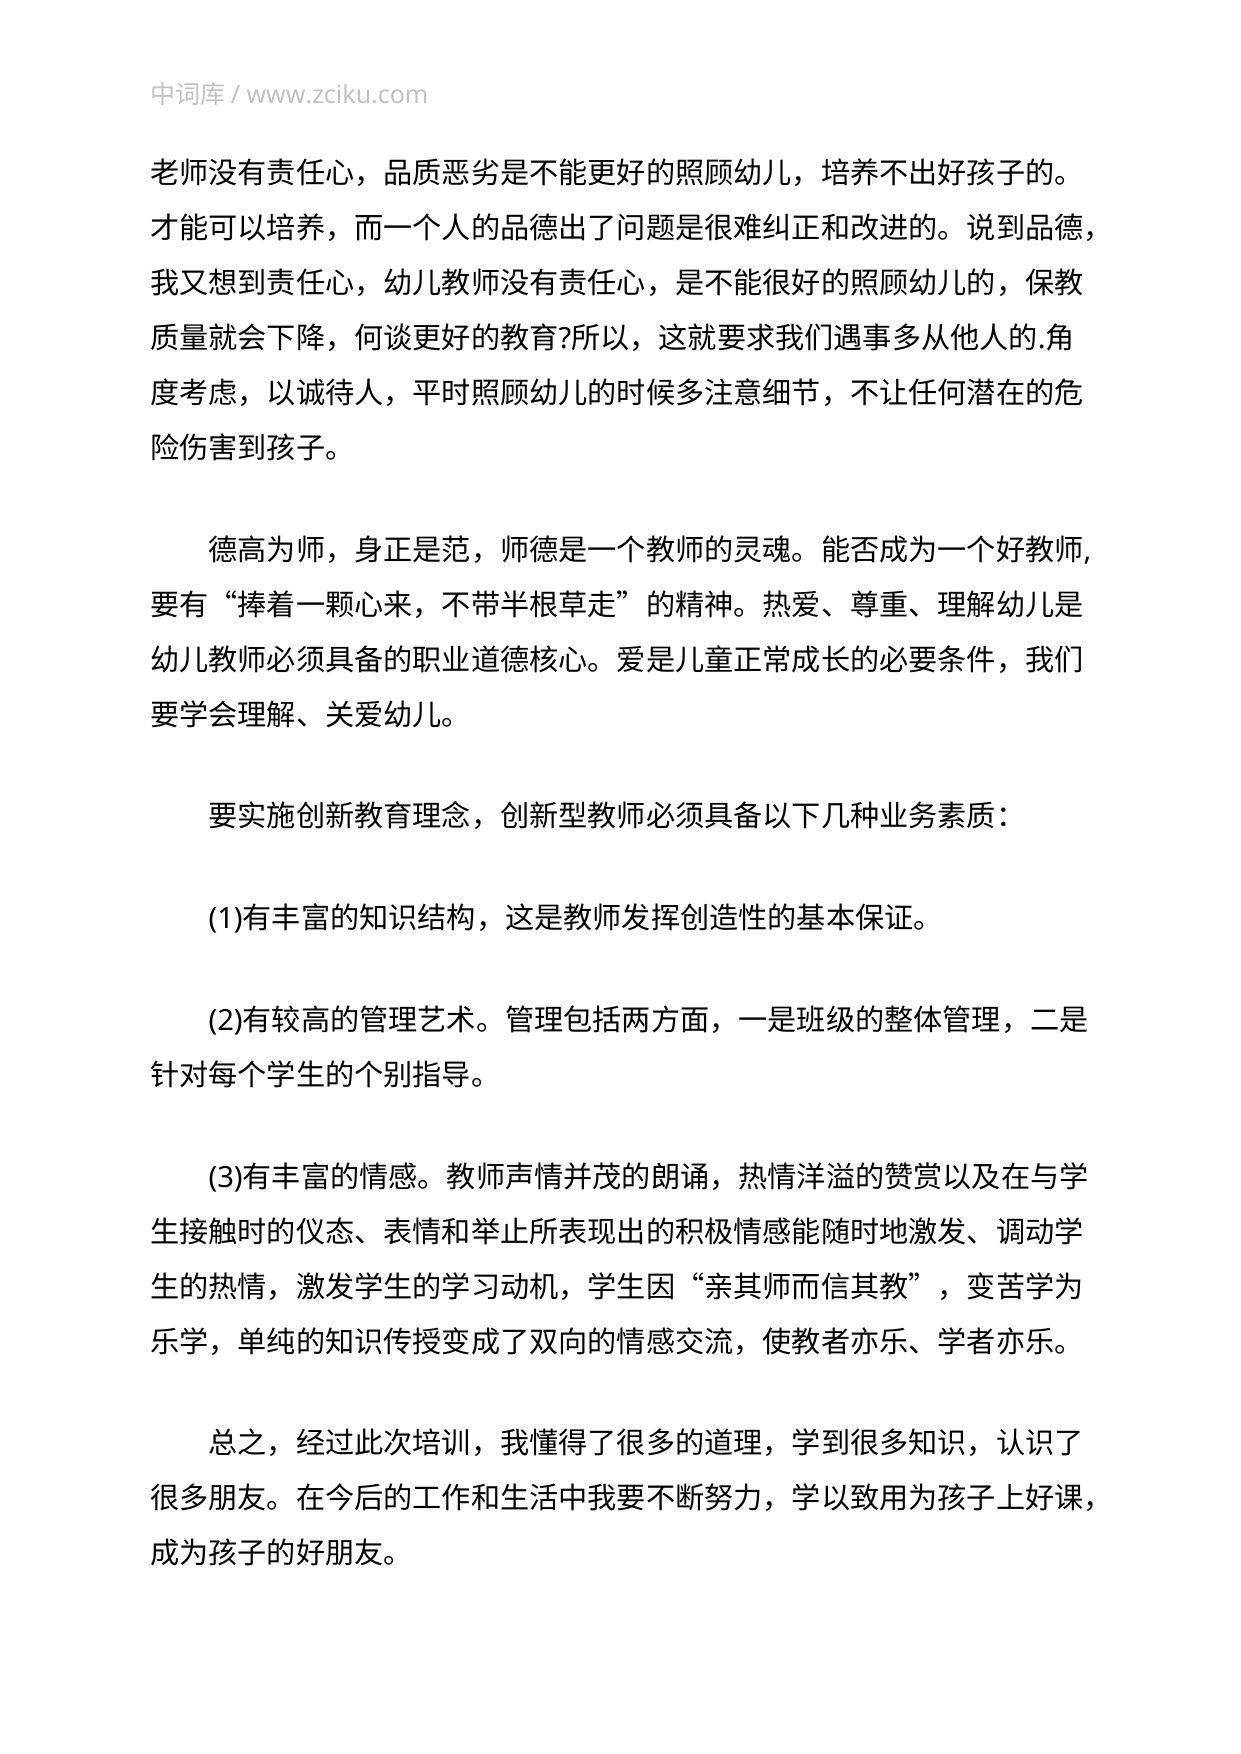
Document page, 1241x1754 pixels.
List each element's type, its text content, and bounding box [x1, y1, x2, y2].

text (2)有较高的管理艺术。管理包括两方面，一是班级的整体管理，二是针对每个学生的个别指导。 [150, 997, 1090, 1094]
text 德高为师，身正是范，师德是一个教师的灵魂。能否成为一个好教师,要有“捧着一颗心来，不带半根草走”的精神。热爱、尊重、理解幼儿是幼儿教师必须具备的职业道德核心。爱是儿童正常成长的必要条件，我们要学会理解、关爱幼儿。 [150, 526, 1090, 733]
text 要实施创新教育理念，创新型教师必须具备以下几种业务素质： [150, 793, 1090, 835]
text (1)有丰富的知识结构，这是教师发挥创造性的基本保证。 [150, 895, 1090, 937]
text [150, 150, 1090, 467]
text 总之，经过此次培训，我懂得了很多的道理，学到很多知识，认识了很多朋友。在今后的工作和生活中我要不断努力，学以致用为孩子上好课，成为孩子的好朋友。 [150, 1420, 1090, 1572]
text (3)有丰富的情感。教师声情并茂的朗诵，热情洋溢的赞赏以及在与学生接触时的仪态、表情和举止所表现出的积极情感能随时地激发、调动学生的热情，激发学生的学习动机，学生因“亲其师而信其教”，变苦学为乐学，单纯的知识传授变成了双向的情感交流，使教者亦乐、学者亦乐。 [150, 1153, 1090, 1361]
